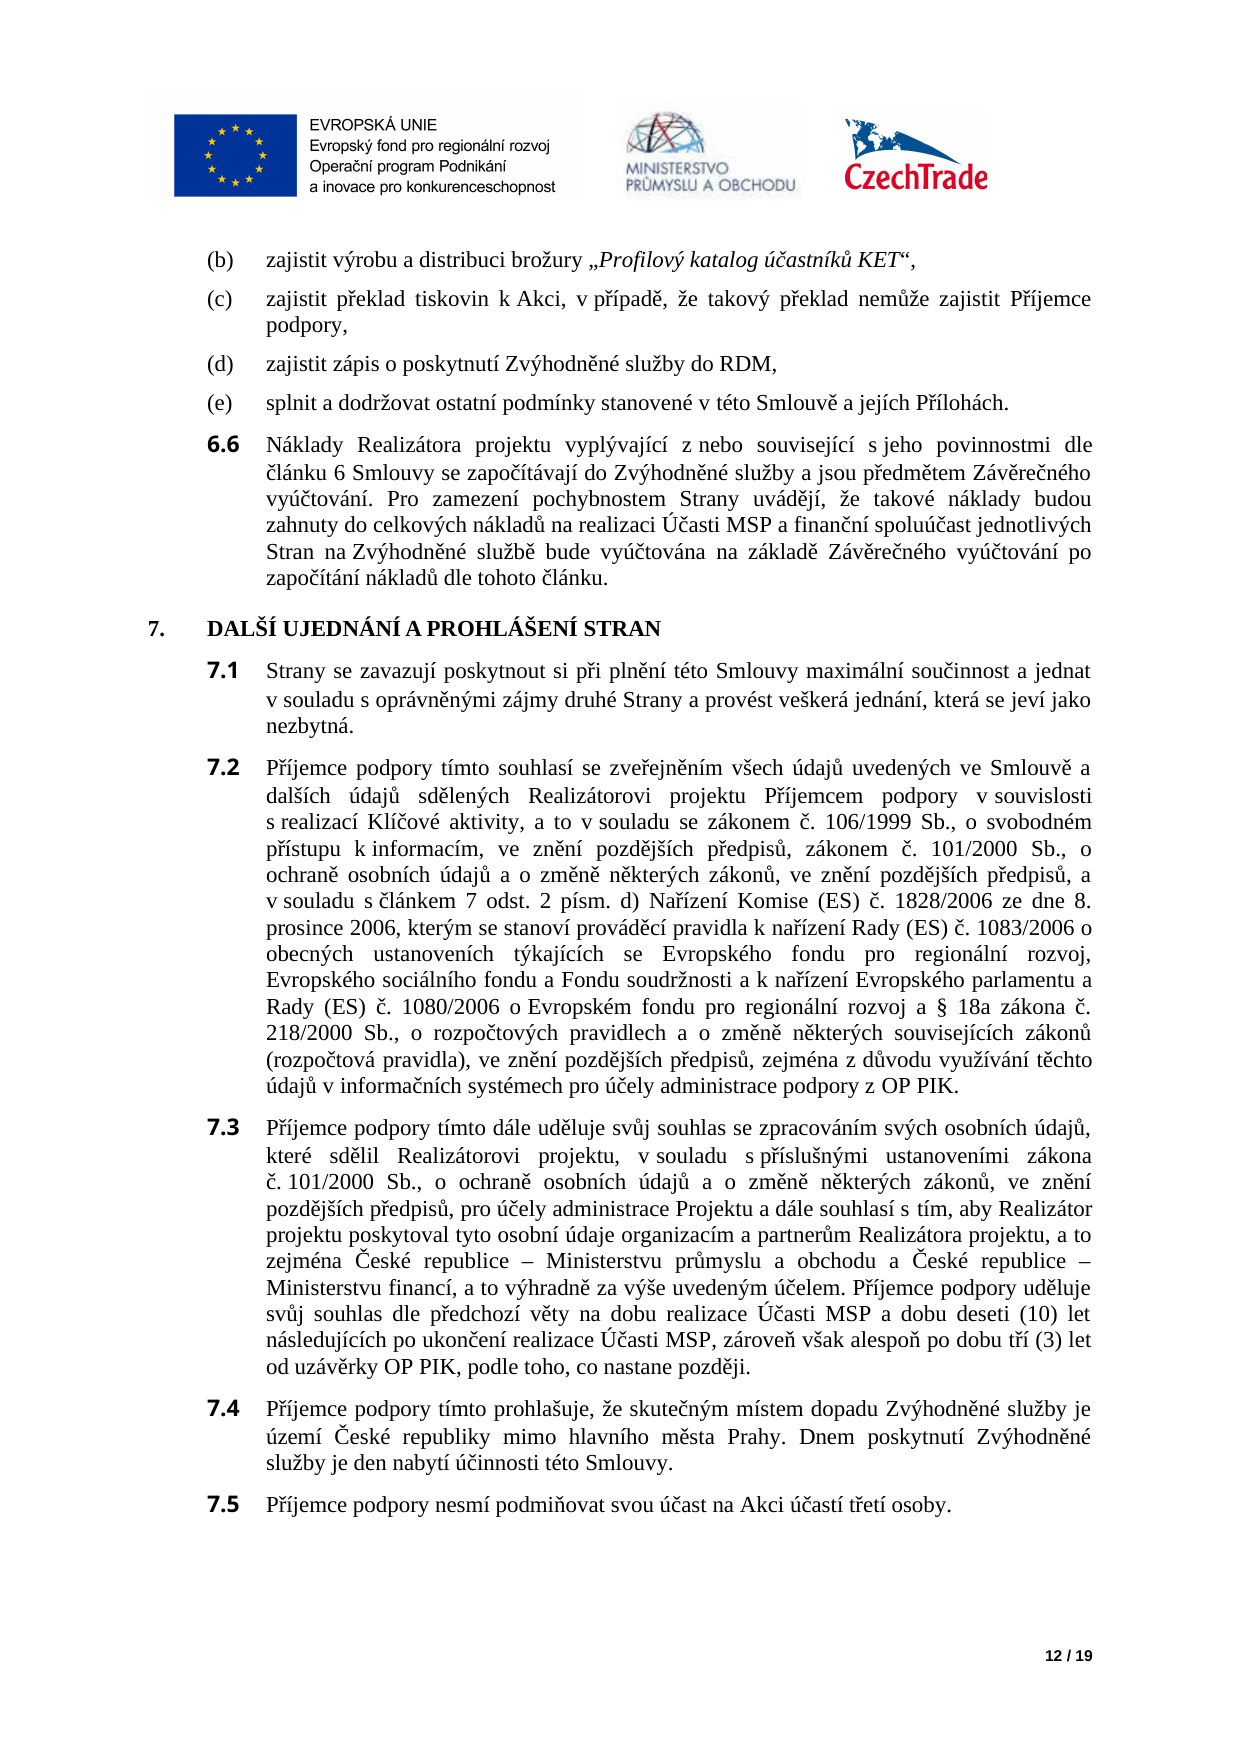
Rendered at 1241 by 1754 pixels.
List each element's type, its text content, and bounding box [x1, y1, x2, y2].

text splnit a dodržovat ostatní podmínky stanovené v této Smlouvě a jejích Přílohách. [207, 389, 1092, 415]
picture [616, 101, 805, 202]
picture [147, 87, 583, 202]
subtitle další ujednání a prohlášení stran [148, 616, 1092, 642]
text Příjemce podpory tímto prohlašuje, že skutečným místem dopadu Zvýhodněné služby je území České republiky mimo hlavního města Prahy. Dnem poskytnutí Zvýhodněné služby je den nabytí účinnosti této Smlouvy. [207, 1392, 1092, 1476]
text zajistit výrobu a distribuci brožury „Profilový katalog účastníků KET“, [207, 246, 1092, 272]
text zajistit překlad tiskovin k Akci, v případě, že takový překlad nemůže zajistit Příjemce podpory, [207, 284, 1092, 337]
text zajistit zápis o poskytnutí Zvýhodněné služby do RDM, [207, 350, 1092, 376]
picture [845, 107, 988, 202]
text Příjemce podpory tímto dále uděluje svůj souhlas se zpracováním svých osobních údajů, které sdělil Realizátorovi projektu, v souladu s příslušnými ustanoveními zákona č. 101/2000 Sb., o ochraně osobních údajů a o změně některých zákonů, ve znění pozdějších předpisů, pro účely administrace Projektu a dále souhlasí s tím, aby Realizátor projektu poskytoval tyto osobní údaje organizacím a partnerům Realizátora projektu, a to zejména České republice – Ministerstvu průmyslu a obchodu a České republice – Ministerstvu financí, a to výhradně za výše uvedeným účelem. Příjemce podpory uděluje svůj souhlas dle předchozí věty na dobu realizace Účasti MSP a dobu deseti (10) let následujících po ukončení realizace Účasti MSP, zároveň však alespoň po dobu tří (3) let od uzávěrky OP PIK, podle toho, co nastane později. [207, 1111, 1092, 1379]
text Příjemce podpory tímto souhlasí se zveřejněním všech údajů uvedených ve Smlouvě a dalších údajů sdělených Realizátorovi projektu Příjemcem podpory v souvislosti s realizací Klíčové aktivity, a to v souladu se zákonem č. 106/1999 Sb., o svobodném přístupu k informacím, ve znění pozdějších předpisů, zákonem č. 101/2000 Sb., o ochraně osobních údajů a o změně některých zákonů, ve znění pozdějších předpisů, a v souladu s článkem 7 odst. 2 písm. d) Nařízení Komise (ES) č. 1828/2006 ze dne 8. prosince 2006, kterým se stanoví prováděcí pravidla k nařízení Rady (ES) č. 1083/2006 o obecných ustanoveních týkajících se Evropského fondu pro regionální rozvoj, Evropského sociálního fondu a Fondu soudržnosti a k nařízení Evropského parlamentu a Rady (ES) č. 1080/2006 o Evropském fondu pro regionální rozvoj a § 18a zákona č. 218/2000 Sb., o rozpočtových pravidlech a o změně některých souvisejících zákonů (rozpočtová pravidla), ve znění pozdějších předpisů, zejména z důvodu využívání těchto údajů v informačních systémech pro účely administrace podpory z OP PIK. [207, 751, 1092, 1098]
text Strany se zavazují poskytnout si při plnění této Smlouvy maximální součinnost a jednat v souladu s oprávněnými zájmy druhé Strany a provést veškerá jednání, která se jeví jako nezbytná. [207, 654, 1092, 738]
text Příjemce podpory nesmí podmiňovat svou účast na Akci účastí třetí osoby. [207, 1488, 1092, 1519]
text Náklady Realizátora projektu vyplývající z nebo související s jeho povinnostmi dle článku 6 Smlouvy se započítávají do Zvýhodněné služby a jsou předmětem Závěrečného vyúčtování. Pro zamezení pochybnostem Strany uvádějí, že takové náklady budou zahnuty do celkových nákladů na realizaci Účasti MSP a finanční spoluúčast jednotlivých Stran na Zvýhodněné službě bude vyúčtována na základě Závěrečného vyúčtování po započítání nákladů dle tohoto článku. [207, 427, 1092, 591]
